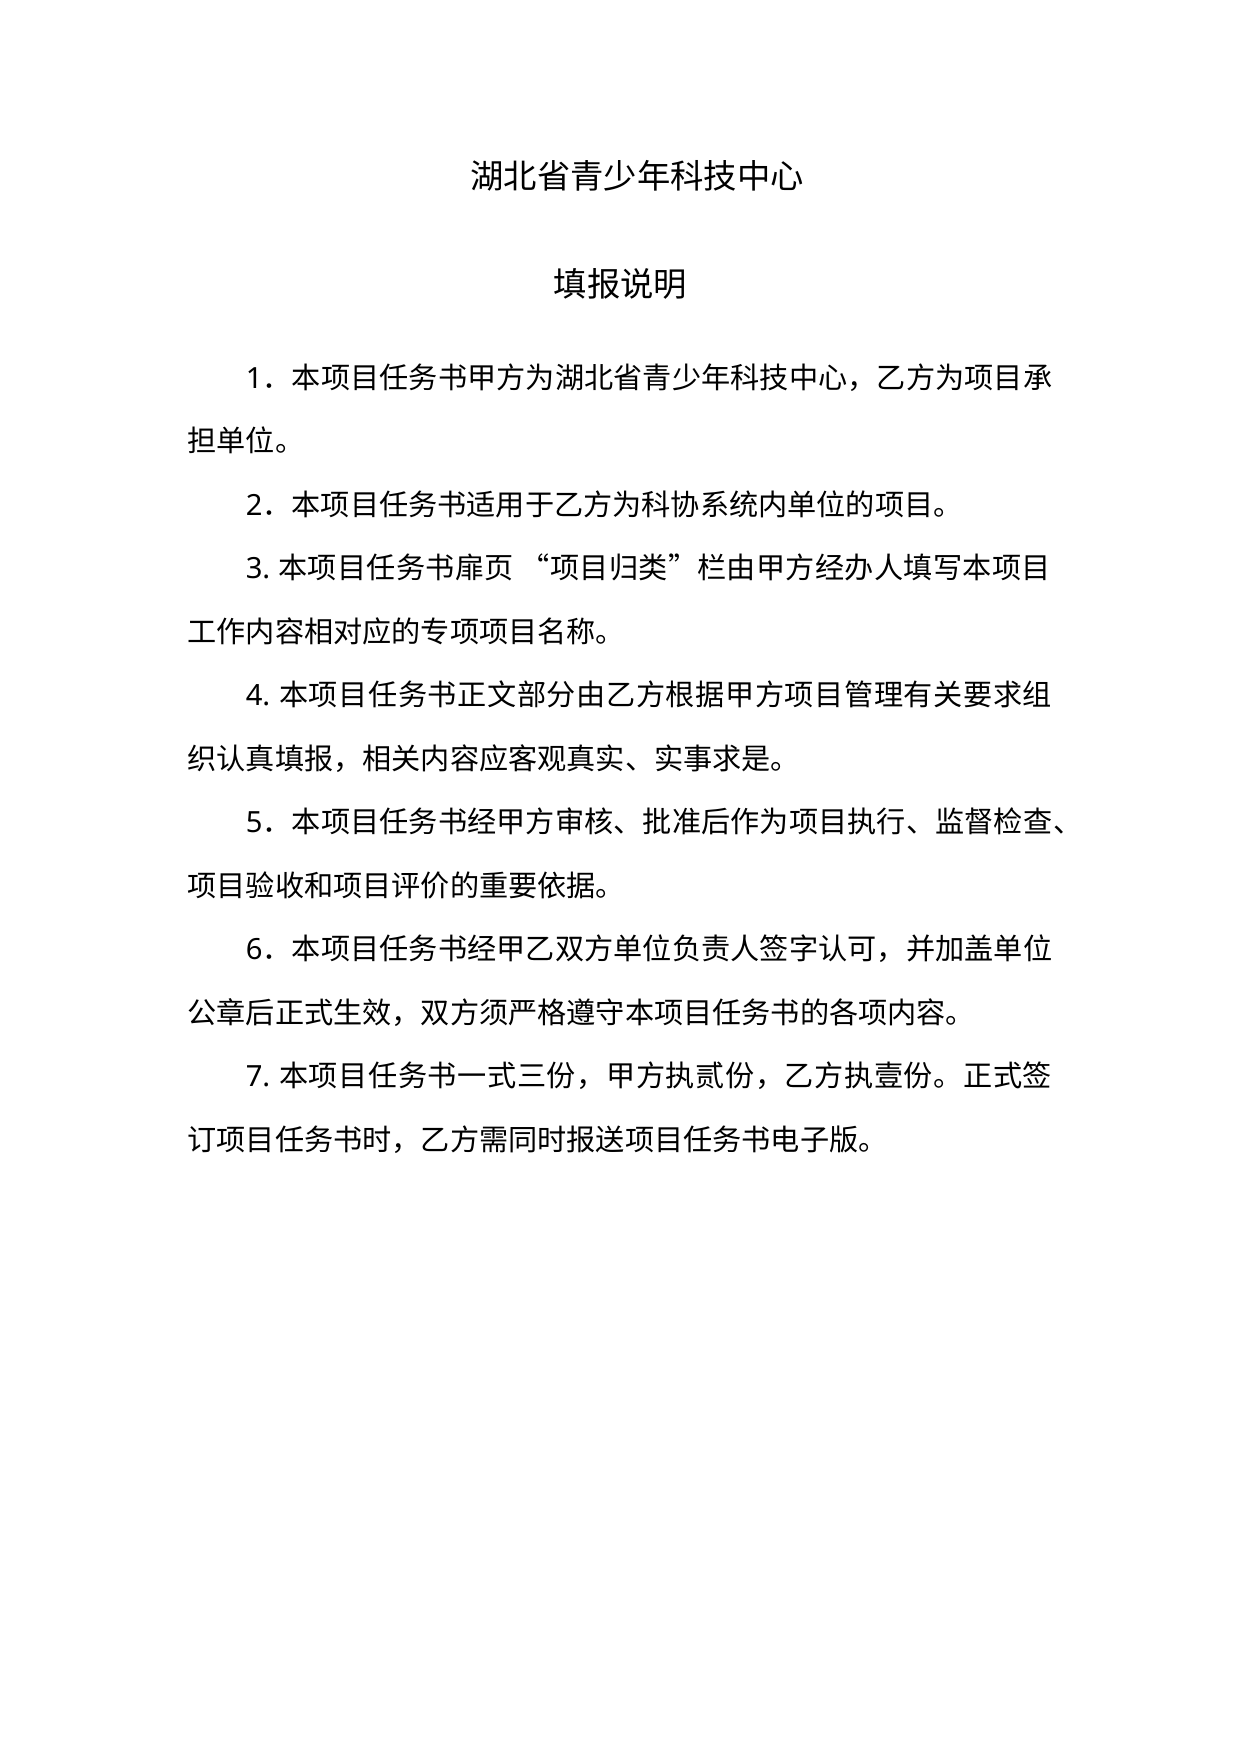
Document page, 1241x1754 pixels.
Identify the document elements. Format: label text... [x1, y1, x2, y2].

text 填报说明 [187, 258, 1053, 306]
text 6．本项目任务书经甲乙双方单位负责人签字认可，并加盖单位公章后正式生效，双方须严格遵守本项目任务书的各项内容。 [187, 926, 1053, 1032]
text 5．本项目任务书经甲方审核、批准后作为项目执行、监督检查、项目验收和项目评价的重要依据。 [187, 799, 1053, 904]
text 1．本项目任务书甲方为湖北省青少年科技中心，乙方为项目承担单位。 [187, 354, 1053, 460]
text 湖北省青少年科技中心 [187, 150, 1053, 198]
text 4. 本项目任务书正文部分由乙方根据甲方项目管理有关要求组织认真填报，相关内容应客观真实、实事求是。 [187, 672, 1053, 778]
text 3. 本项目任务书扉页 “项目归类”栏由甲方经办人填写本项目工作内容相对应的专项项目名称。 [187, 545, 1053, 651]
text 7. 本项目任务书一式三份，甲方执贰份，乙方执壹份。正式签订项目任务书时，乙方需同时报送项目任务书电子版。 [187, 1053, 1053, 1158]
text 2．本项目任务书适用于乙方为科协系统内单位的项目。 [187, 481, 1053, 524]
